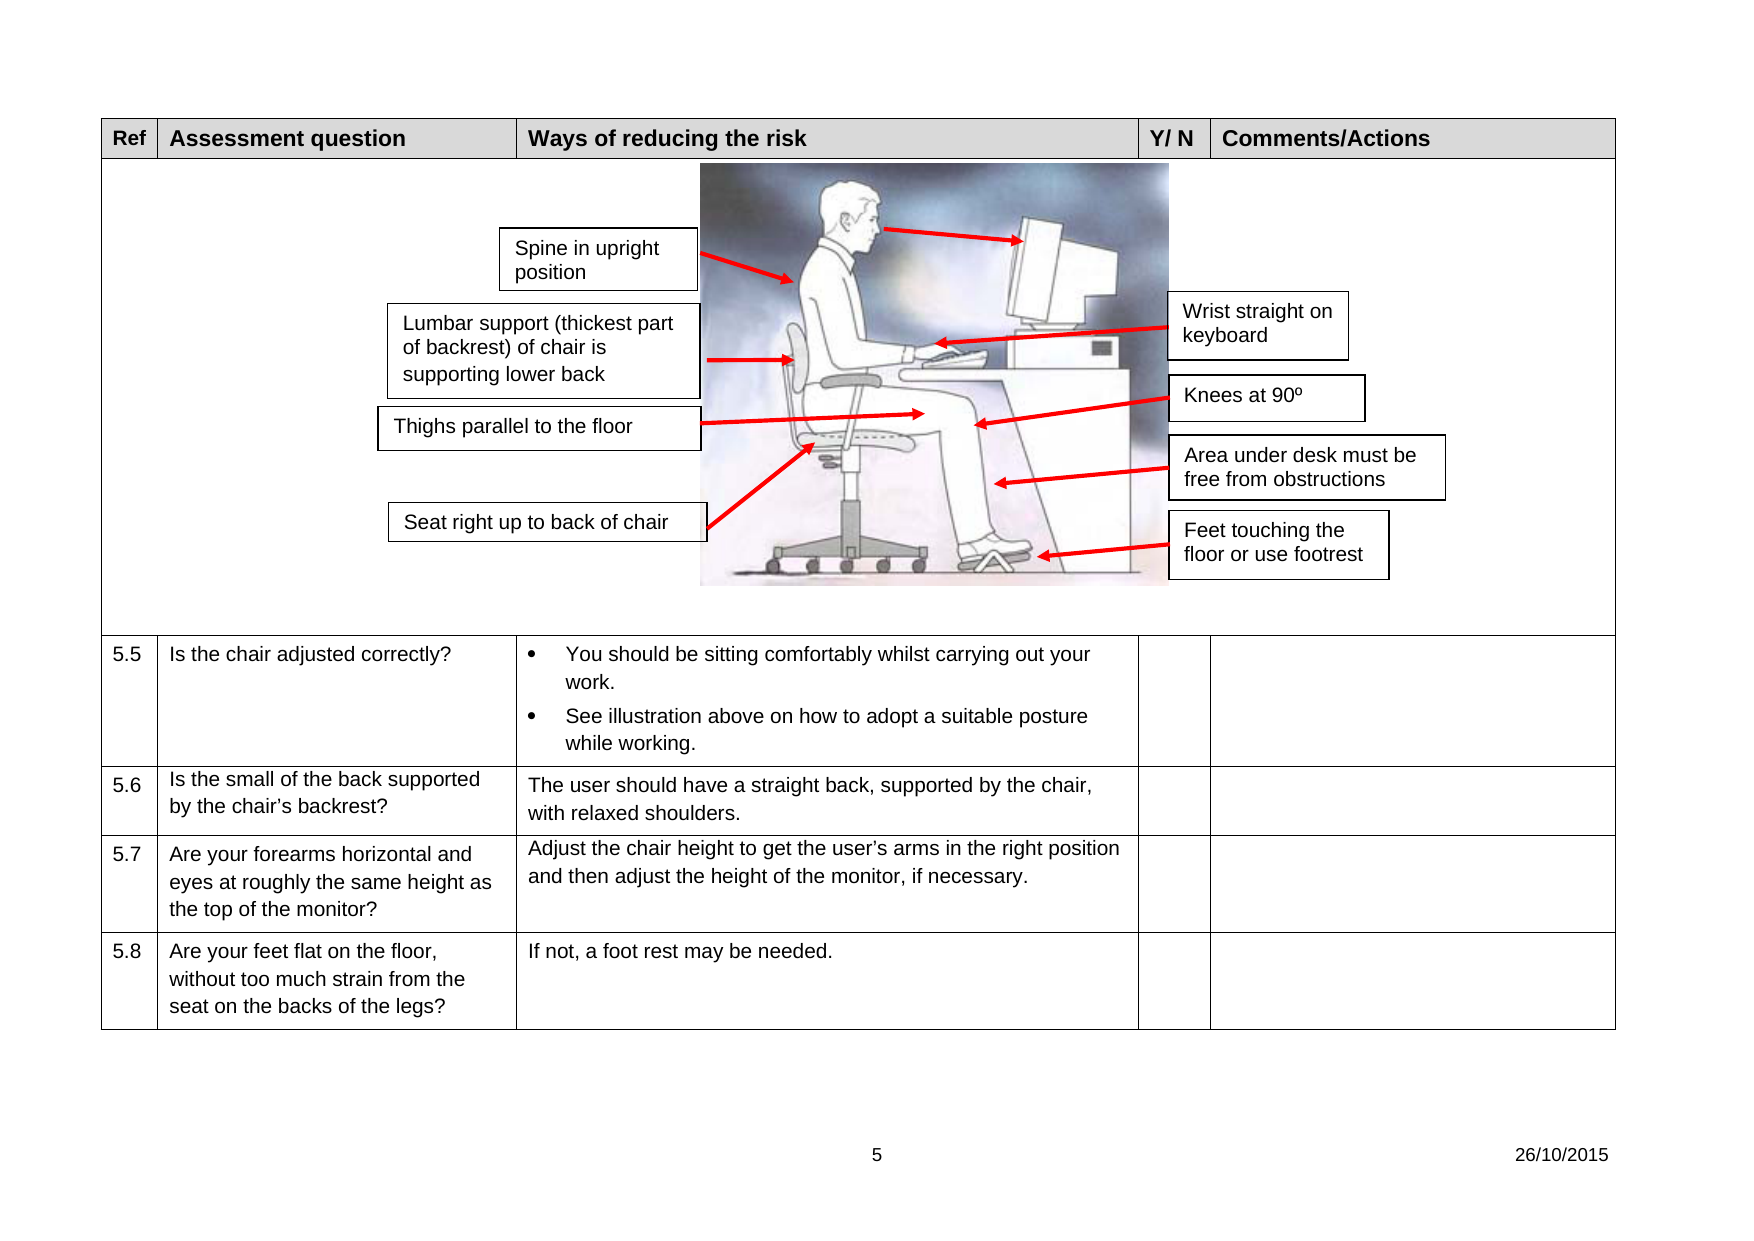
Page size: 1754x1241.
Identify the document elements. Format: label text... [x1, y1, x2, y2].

table_cell [1139, 767, 1210, 835]
table_cell Are your forearms horizontal and eyes at roughly the same height as the top of the monitor? [158, 836, 516, 932]
table_cell If not, a foot rest may be needed. [517, 933, 1138, 1028]
table_cell [1211, 636, 1615, 766]
table_cell You should be sitting comfortably whilst carrying out your work. See illustration above on how to adopt a suitable posture while working. [517, 636, 1138, 766]
table_header Assessment question [158, 119, 516, 158]
table_cell Adjust the chair height to get the user’s arms in the right position and then adjust the height of the monitor, if necessary. [517, 836, 1138, 932]
table_cell 5.7 [102, 836, 157, 932]
table_cell [102, 159, 1615, 635]
table_cell [1211, 767, 1615, 835]
table_cell Are your feet flat on the floor, without too much strain from the seat on the backs of the legs? [158, 933, 516, 1028]
table_header Y/ N [1139, 119, 1210, 158]
table_cell [1139, 636, 1210, 766]
table_header Ref [102, 119, 157, 158]
table_cell Is the chair adjusted correctly? [158, 636, 516, 766]
table_header Ways of reducing the risk [517, 119, 1138, 158]
table_cell 5.8 [102, 933, 157, 1028]
table_cell 5.5 [102, 636, 157, 766]
table_cell [1211, 836, 1615, 932]
table_header Comments/Actions [1211, 119, 1615, 158]
table_cell Is the small of the back supported by the chair’s backrest? [158, 767, 516, 835]
table_cell [1139, 836, 1210, 932]
table_cell The user should have a straight back, supported by the chair, with relaxed shoulders. [517, 767, 1138, 835]
table_cell [1211, 933, 1615, 1028]
table_cell [1139, 933, 1210, 1028]
table_cell 5.6 [102, 767, 157, 835]
